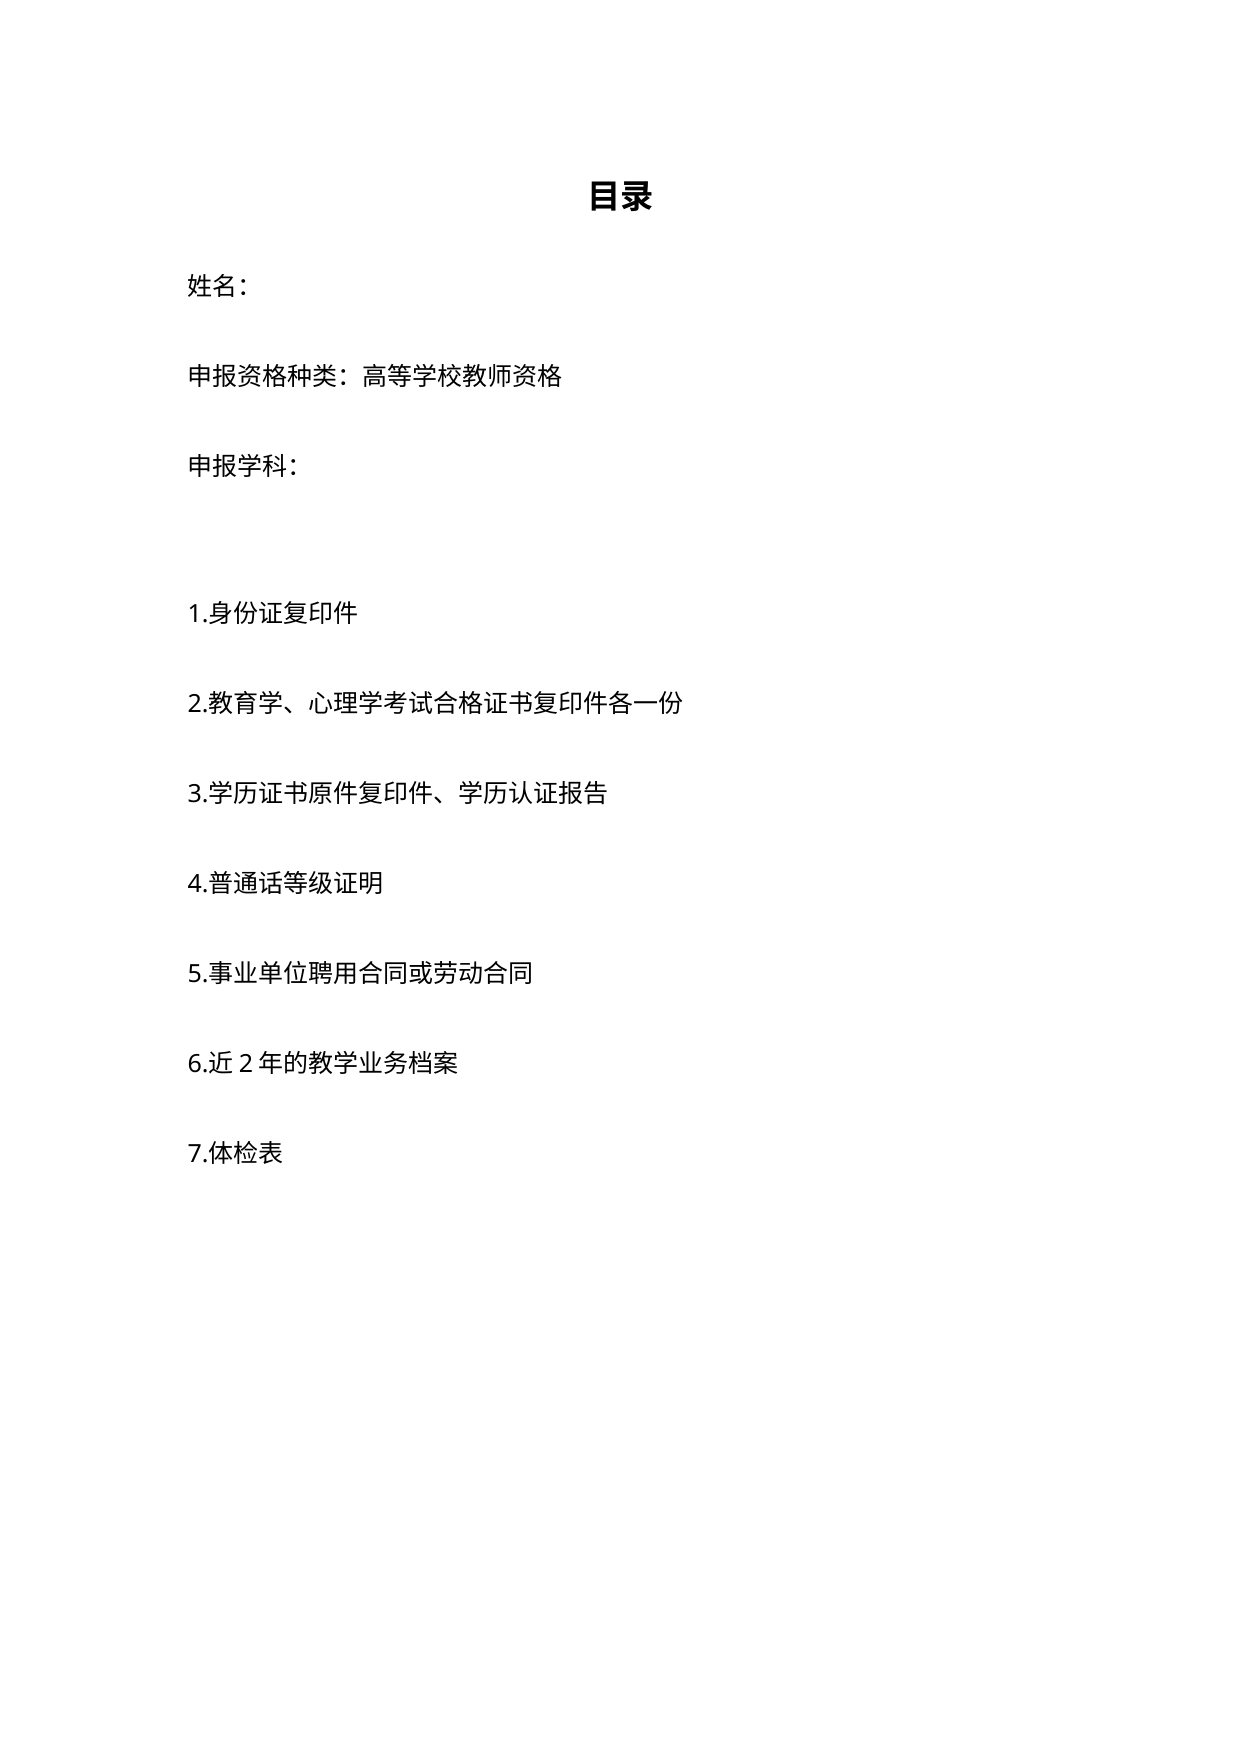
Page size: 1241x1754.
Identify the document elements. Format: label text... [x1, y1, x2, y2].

text 申报学科： [187, 432, 1053, 497]
text 5.事业单位聘用合同或劳动合同 [187, 939, 1053, 1004]
text 6.近2年的教学业务档案 [187, 1029, 1053, 1094]
text 姓名： [187, 252, 1053, 317]
text 目录 [187, 162, 1053, 227]
text 2.教育学、心理学考试合格证书复印件各一份 [187, 669, 1053, 734]
text 3.学历证书原件复印件、学历认证报告 [187, 759, 1053, 824]
text 7.体检表 [187, 1119, 1053, 1184]
text 申报资格种类：高等学校教师资格 [187, 342, 1053, 407]
text 4.普通话等级证明 [187, 849, 1053, 914]
text 1.身份证复印件 [187, 579, 1053, 644]
